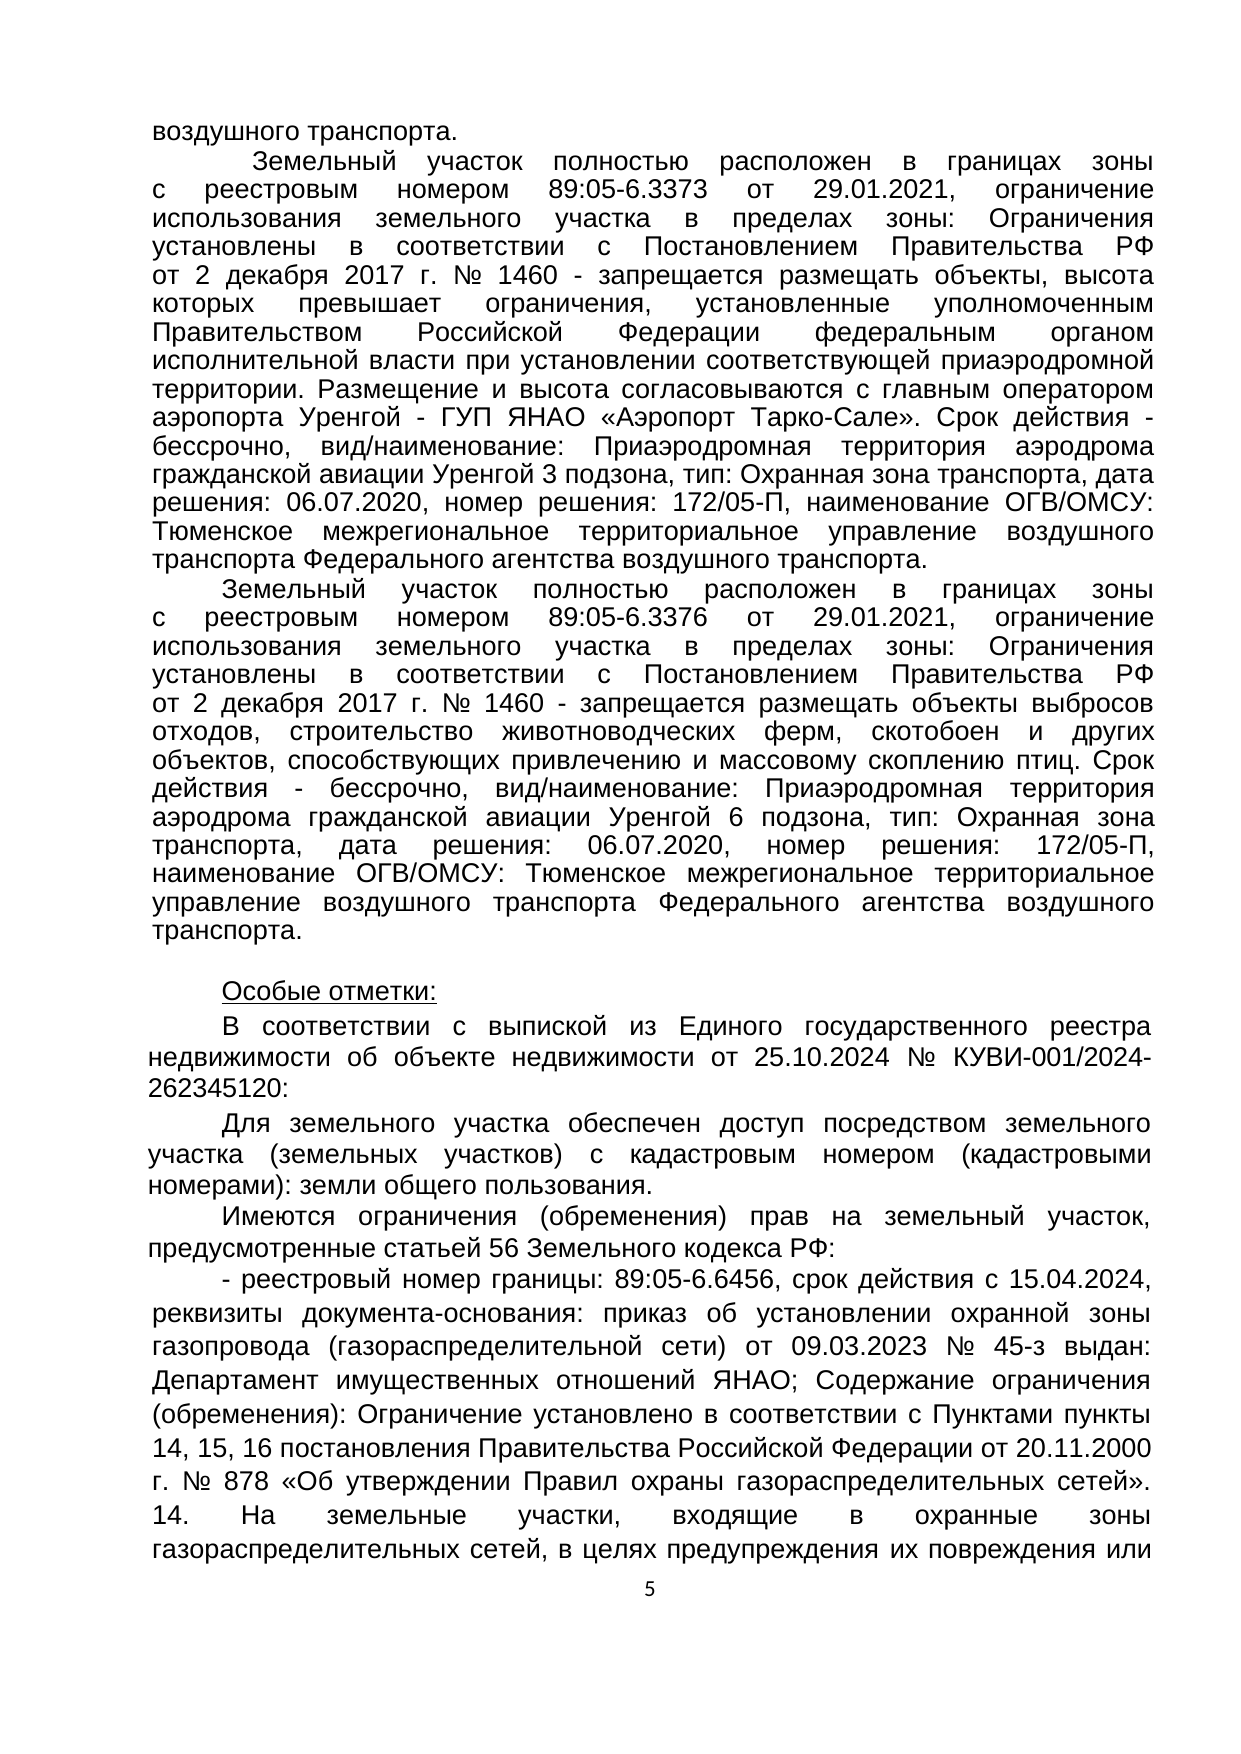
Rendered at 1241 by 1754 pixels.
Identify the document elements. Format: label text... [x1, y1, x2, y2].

text Земельный участок полностью расположен в границах зоны с реестровым номером 89:05-6.3376 от 29.01.2021, ограничение использования земельного участка в пределах зоны: Ограничения установлены в соответствии с Постановлением Правительства РФ от 2 декабря 2017 г. № 1460 - запрещается размещать объекты выбросов отходов, строительство животноводческих ферм, скотобоен и других объектов, способствующих привлечению и массовому скоплению птиц. Срок действия - бессрочно, вид/наименование: Приаэродромная территория аэродрома гражданской авиации Уренгой 6 подзона, тип: Охранная зона транспорта, дата решения: 06.07.2020, номер решения: 172/05-П, наименование ОГВ/ОМСУ: Тюменское межрегиональное территориальное управление воздушного транспорта Федерального агентства воздушного транспорта. [152, 576, 1155, 946]
text Для земельного участка обеспечен доступ посредством земельного участка (земельных участков) с кадастровым номером (кадастровыми номерами): земли общего пользования. [148, 1107, 1152, 1200]
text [152, 1263, 1152, 1564]
text Особые отметки: [148, 975, 1152, 1007]
text Имеются ограничения (обременения) прав на земельный участок, предусмотренные статьей 56 Земельного кодекса РФ: [148, 1200, 1152, 1263]
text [152, 118, 1155, 147]
text Земельный участок полностью расположен в границах зоны с реестровым номером 89:05-6.3373 от 29.01.2021, ограничение использования земельного участка в пределах зоны: Ограничения установлены в соответствии с Постановлением Правительства РФ от 2 декабря 2017 г. № 1460 - запрещается размещать объекты, высота которых превышает ограничения, установленные уполномоченным Правительством Российской Федерации федеральным органом исполнительной власти при установлении соответствующей приаэродромной территории. Размещение и высота согласовываются с главным оператором аэропорта Уренгой - ГУП ЯНАО «Аэропорт Тарко-Сале». Срок действия - бессрочно, вид/наименование: Приаэродромная территория аэродрома гражданской авиации Уренгой 3 подзона, тип: Охранная зона транспорта, дата решения: 06.07.2020, номер решения: 172/05-П, наименование ОГВ/ОМСУ: Тюменское межрегиональное территориальное управление воздушного транспорта Федерального агентства воздушного транспорта. [152, 148, 1155, 574]
text В соответствии с выпиской из Единого государственного реестра недвижимости об объекте недвижимости от 25.10.2024 № КУВИ-001/2024-262345120: [148, 1010, 1152, 1103]
